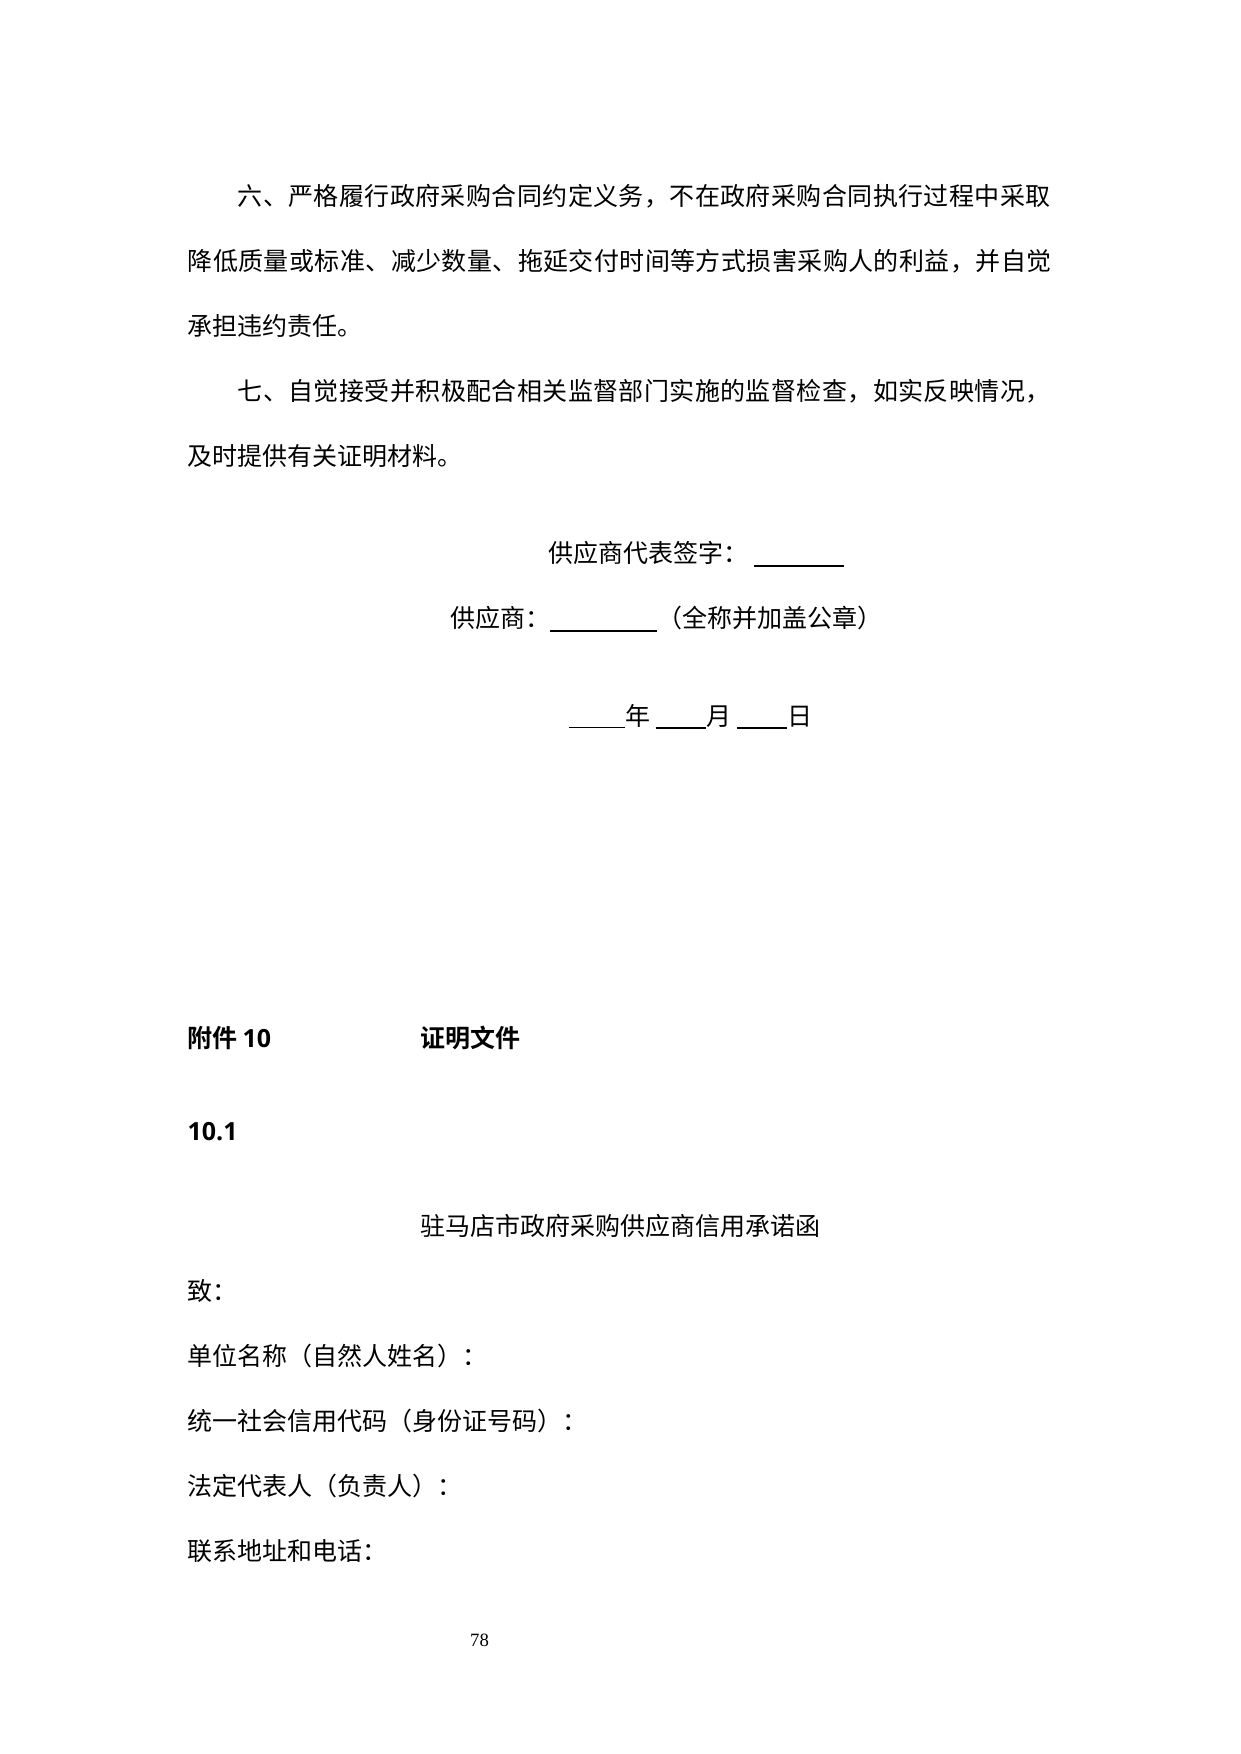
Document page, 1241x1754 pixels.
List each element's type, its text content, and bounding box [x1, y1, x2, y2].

text 单位名称（自然人姓名）： [187, 1322, 1053, 1387]
text 年 月 日 [187, 682, 1053, 747]
text 统一社会信用代码（身份证号码）： [187, 1387, 1053, 1452]
text 供应商： （全称并加盖公章） [187, 584, 1053, 649]
text 七、自觉接受并积极配合相关监督部门实施的监督检查，如实反映情况，及时提供有关证明材料。 [187, 357, 1053, 487]
text 致： [187, 1257, 1053, 1322]
text 供应商代表签字： [187, 519, 1053, 584]
text 六、严格履行政府采购合同约定义务，不在政府采购合同执行过程中采取降低质量或标准、减少数量、拖延交付时间等方式损害采购人的利益，并自觉承担违约责任。 [187, 162, 1053, 357]
text 联系地址和电话： [187, 1517, 1053, 1582]
text 10.1 [187, 1098, 1053, 1163]
text 驻马店市政府采购供应商信用承诺函 [187, 1192, 1053, 1257]
text 法定代表人（负责人）： [187, 1452, 1053, 1517]
text 附件10 证明文件 [187, 1004, 1053, 1069]
